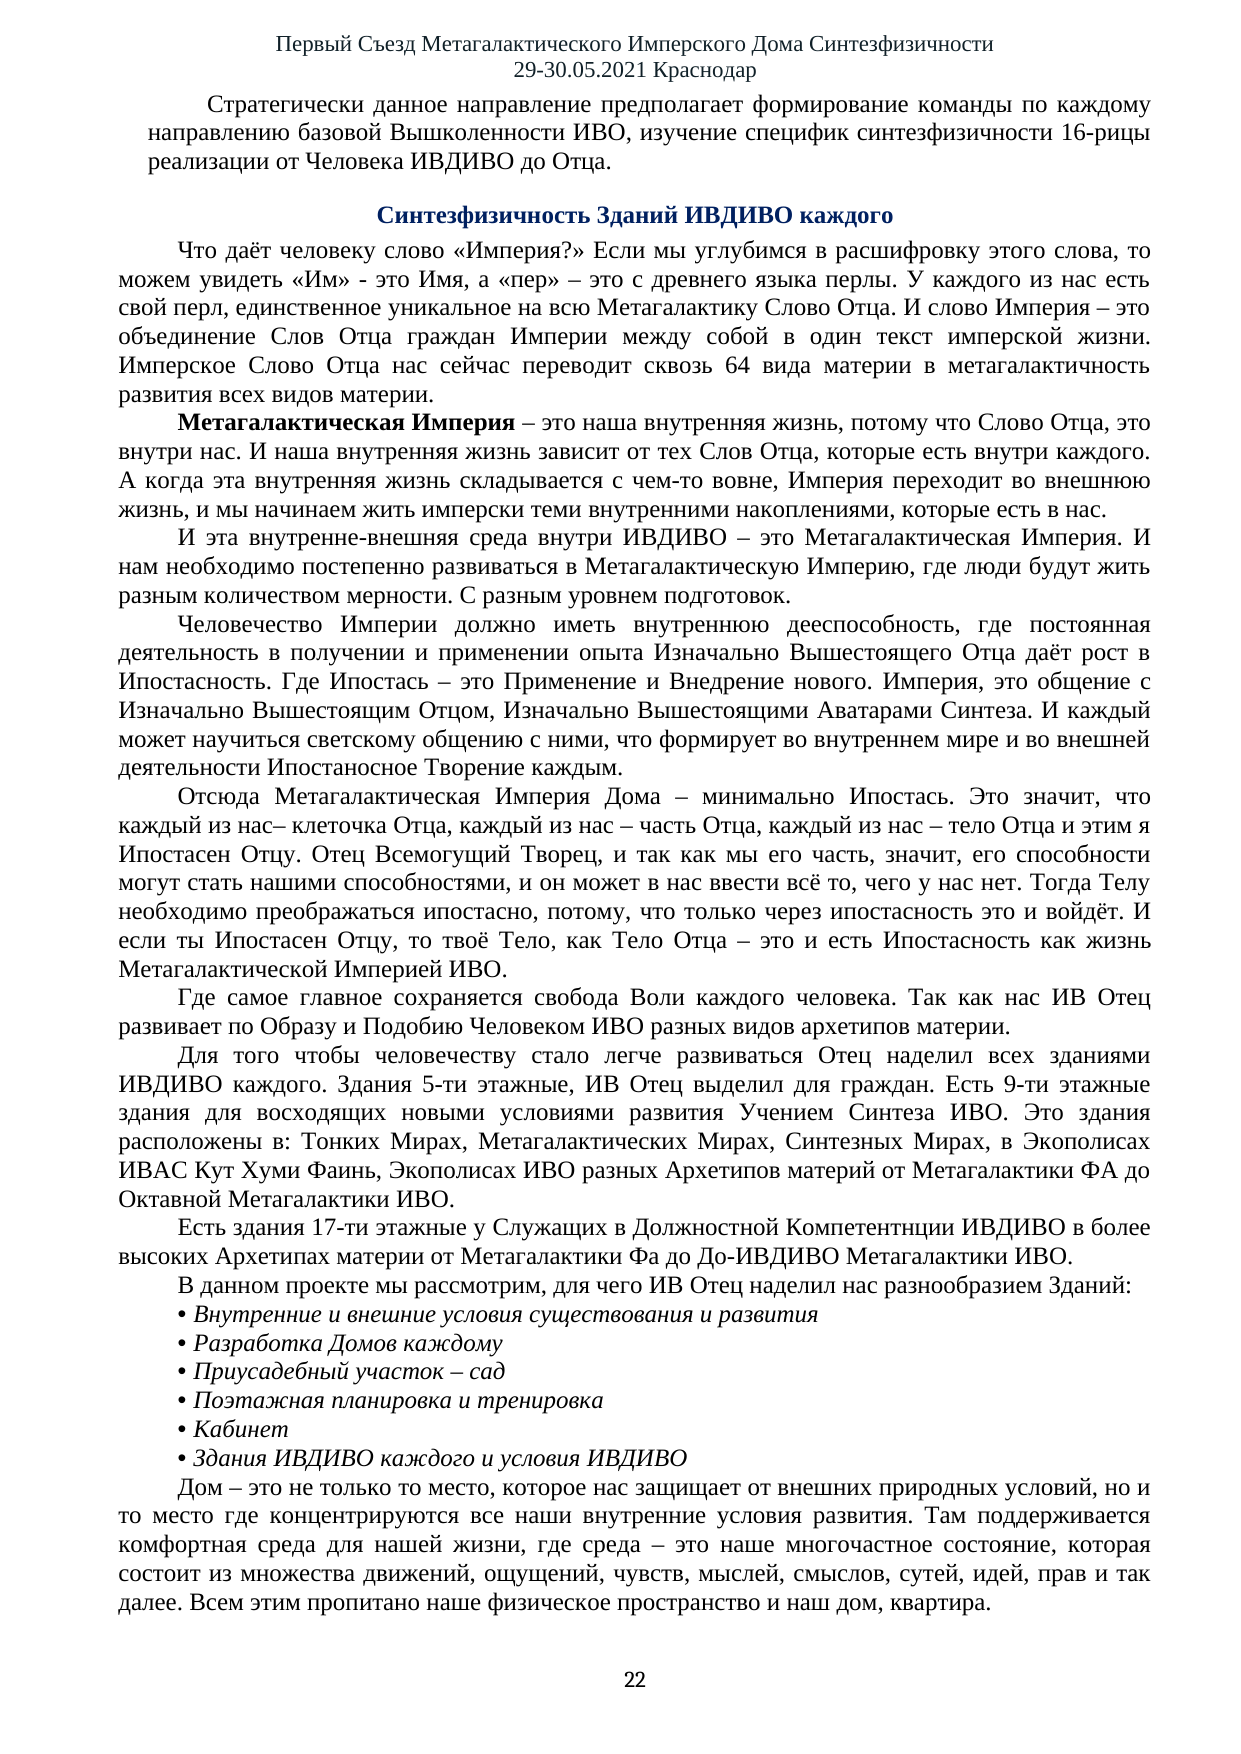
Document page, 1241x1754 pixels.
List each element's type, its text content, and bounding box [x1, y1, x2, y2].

text Человечество Империи должно иметь внутреннюю дееспособность, где постоянная деятельность в получении и применении опыта Изначально Вышестоящего Отца даёт рост в Ипостасность. Где Ипостась – это Применение и Внедрение нового. Империя, это общение с Изначально Вышестоящим Отцом, Изначально Вышестоящими Аватарами Синтеза. И каждый может научиться светскому общению с ними, что формирует во внутреннем мире и во внешней деятельности Ипостаносное Творение каждым. [118, 609, 1152, 781]
list Поэтажная планировка и тренировка [118, 1385, 1152, 1414]
text Где самое главное сохраняется свобода Воли каждого человека. Так как нас ИВ Отец развивает по Образу и Подобию Человеком ИВО разных видов архетипов материи. [118, 982, 1152, 1040]
text Есть здания 17-ти этажные у Служащих в Должностной Компетентнции ИВДИВО в более высоких Архетипах материи от Метагалактики Фа до До-ИВДИВО Метагалактики ИВО. [118, 1212, 1152, 1270]
text Стратегически данное направление предполагает формирование команды по каждому направлению базовой Вышколенности ИВО, изучение специфик синтезфизичности 16-рицы реализации от Человека ИВДИВО до Отца. [148, 89, 1152, 175]
text Что даёт человеку слово «Империя?» Если мы углубимся в расшифровку этого слова, то можем увидеть «Им» - это Имя, а «пер» – это с древнего языка перлы. У каждого из нас есть свой перл, единственное уникальное на всю Метагалактику Слово Отца. И слово Империя – это объединение Слов Отца граждан Империи между собой в один текст имперской жизни. Имперское Слово Отца нас сейчас переводит сквозь 64 вида материи в метагалактичность развития всех видов материи. [118, 235, 1152, 407]
text И эта внутренне-внешняя среда внутри ИВДИВО – это Метагалактическая Империя. И нам необходимо постепенно развиваться в Метагалактическую Империю, где люди будут жить разным количеством мерности. С разным уровнем подготовок. [118, 522, 1152, 609]
subtitle Синтезфизичность Зданий ИВДИВО каждого [118, 200, 1152, 229]
text Дом – это не только то место, которое нас защищает от внешних природных условий, но и то место где концентрируются все наши внутренние условия развития. Там поддерживается комфортная среда для нашей жизни, где среда – это наше многочастное состояние, которая состоит из множества движений, ощущений, чувств, мыслей, смыслов, сутей, идей, прав и так далее. Всем этим пропитано наше физическое пространство и наш дом, квартира. [118, 1472, 1152, 1616]
list Кабинет [118, 1414, 1152, 1443]
list Внутренние и внешние условия существования и развития [118, 1299, 1152, 1327]
list Приусадебный участок – сад [118, 1356, 1152, 1385]
text В данном проекте мы рассмотрим, для чего ИВ Отец наделил нас разнообразием Зданий: [118, 1270, 1152, 1299]
list Здания ИВДИВО каждого и условия ИВДИВО [118, 1443, 1152, 1472]
text Метагалактическая Империя – это наша внутренняя жизнь, потому что Слово Отца, это внутри нас. И наша внутренняя жизнь зависит от тех Слов Отца, которые есть внутри каждого. А когда эта внутренняя жизнь складывается с чем-то вовне, Империя переходит во внешнюю жизнь, и мы начинаем жить имперски теми внутренними накоплениями, которые есть в нас. [118, 407, 1152, 522]
text Отсюда Метагалактическая Империя Дома – минимально Ипостась. Это значит, что каждый из нас– клеточка Отца, каждый из нас – часть Отца, каждый из нас – тело Отца и этим я Ипостасен Отцу. Отец Всемогущий Творец, и так как мы его часть, значит, его способности могут стать нашими способностями, и он может в нас ввести всё то, чего у нас нет. Тогда Телу необходимо преображаться ипостасно, потому, что только через ипостасность это и войдёт. И если ты Ипостасен Отцу, то твоё Тело, как Тело Отца – это и есть Ипостасность как жизнь Метагалактической Империей ИВО. [118, 781, 1152, 982]
list Разработка Домов каждому [118, 1327, 1152, 1356]
text Для того чтобы человечеству стало легче развиваться Отец наделил всех зданиями ИВДИВО каждого. Здания 5-ти этажные, ИВ Отец выделил для граждан. Есть 9-ти этажные здания для восходящих новыми условиями развития Учением Синтеза ИВО. Это здания расположены в: Тонких Мирах, Метагалактических Мирах, Синтезных Мирах, в Экополисах ИВАС Кут Хуми Фаинь, Экополисах ИВО разных Архетипов материй от Метагалактики ФА до Октавной Метагалактики ИВО. [118, 1040, 1152, 1212]
